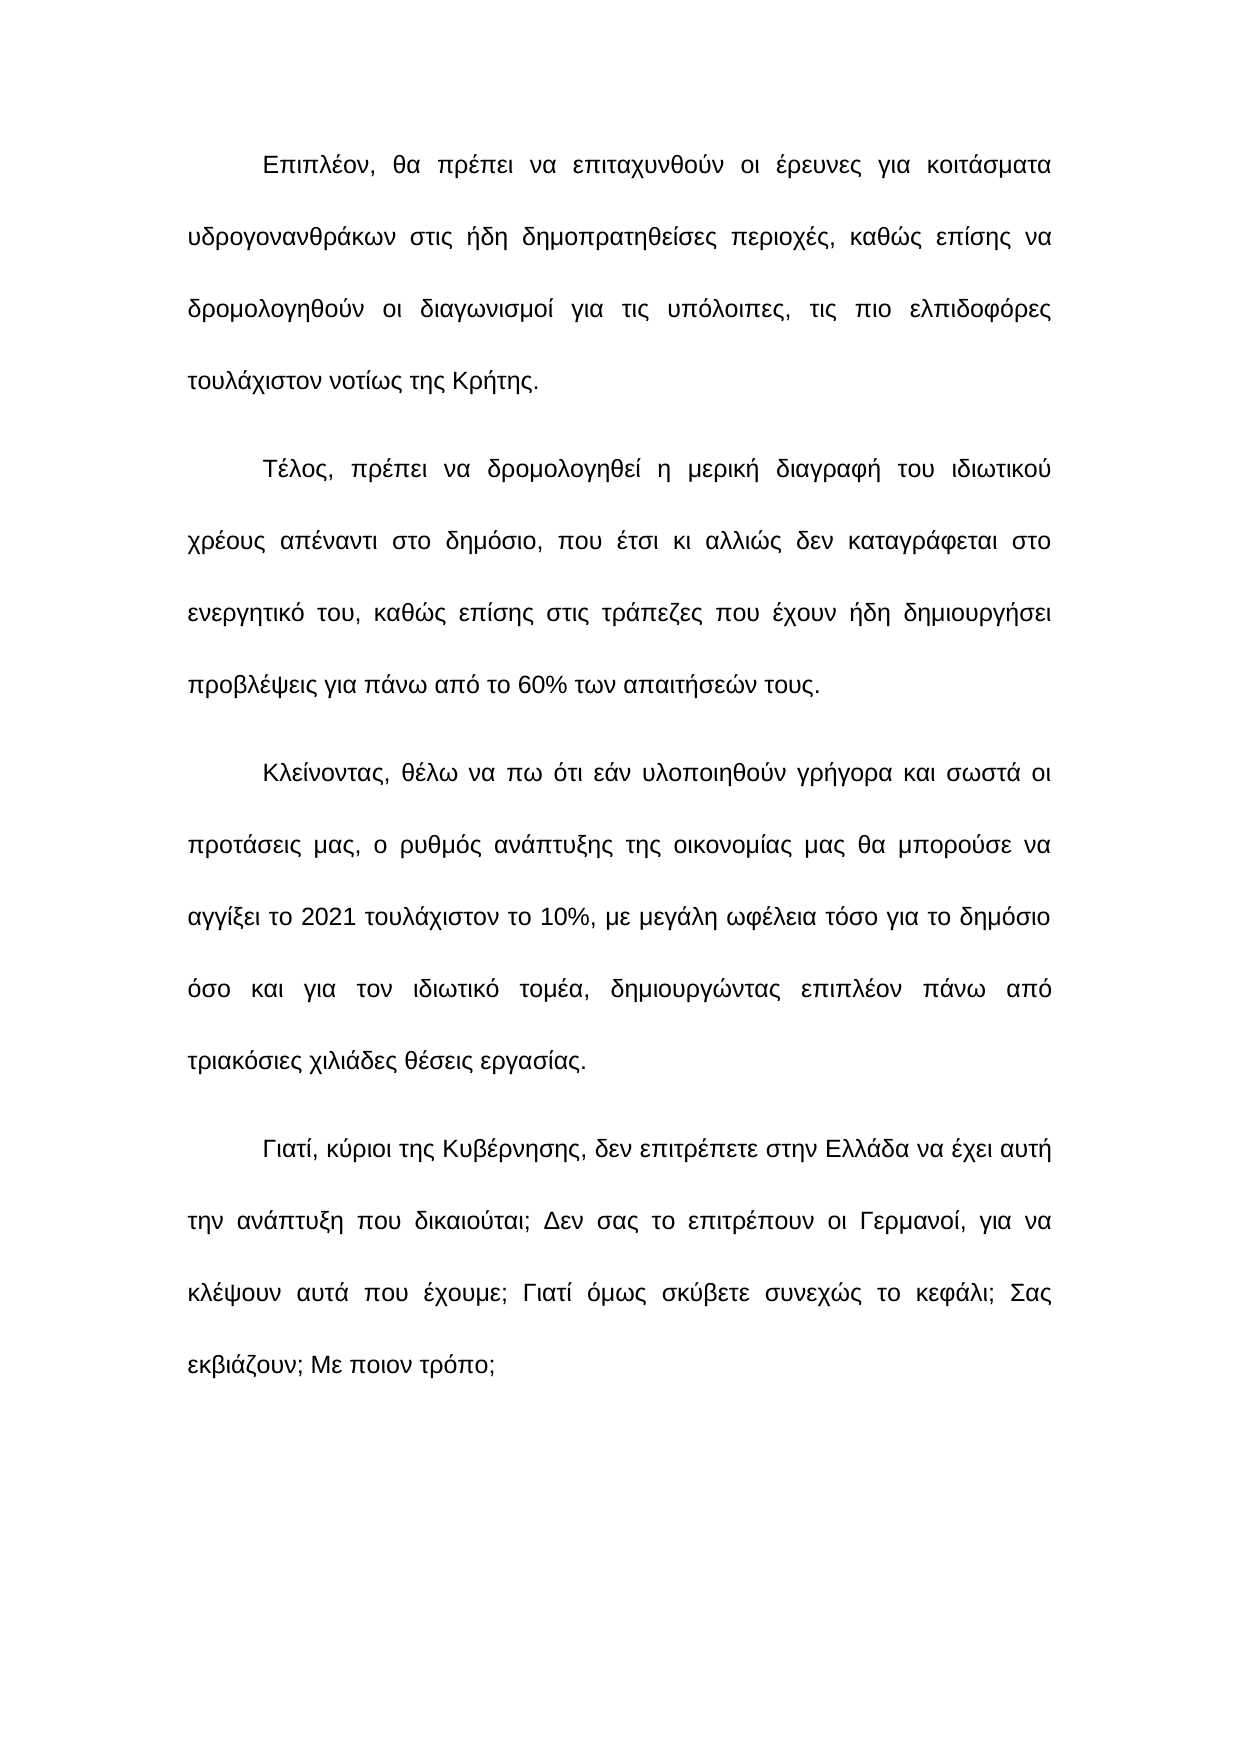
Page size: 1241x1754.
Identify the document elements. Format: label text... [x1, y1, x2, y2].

text Κλείνοντας, θέλω να πω ότι εάν υλοποιηθούν γρήγορα και σωστά οι προτάσεις μας, ο ρυθμός ανάπτυξης της οικονομίας μας θα μπορούσε να αγγίξει το 2021 τουλάχιστον το 10%, με μεγάλη ωφέλεια τόσο για το δημόσιο όσο και για τον ιδιωτικό τομέα, δημιουργώντας επιπλέον πάνω από τριακόσιες χιλιάδες θέσεις εργασίας. [187, 758, 1053, 1074]
text Επιπλέον, θα πρέπει να επιταχυνθούν οι έρευνες για κοιτάσματα υδρογονανθράκων στις ήδη δημοπρατηθείσες περιοχές, καθώς επίσης να δρομολογηθούν οι διαγωνισμοί για τις υπόλοιπες, τις πιο ελπιδοφόρες τουλάχιστον νοτίως της Κρήτης. [187, 150, 1053, 394]
text Τέλος, πρέπει να δρομολογηθεί η μερική διαγραφή του ιδιωτικού χρέους απέναντι στο δημόσιο, που έτσι κι αλλιώς δεν καταγράφεται στο ενεργητικό του, καθώς επίσης στις τράπεζες που έχουν ήδη δημιουργήσει προβλέψεις για πάνω από το 60% των απαιτήσεών τους. [187, 454, 1053, 698]
text Γιατί, κύριοι της Κυβέρνησης, δεν επιτρέπετε στην Ελλάδα να έχει αυτή την ανάπτυξη που δικαιούται; Δεν σας το επιτρέπουν οι Γερμανοί, για να κλέψουν αυτά που έχουμε; Γιατί όμως σκύβετε συνεχώς το κεφάλι; Σας εκβιάζουν; Με ποιον τρόπο; [187, 1134, 1053, 1379]
